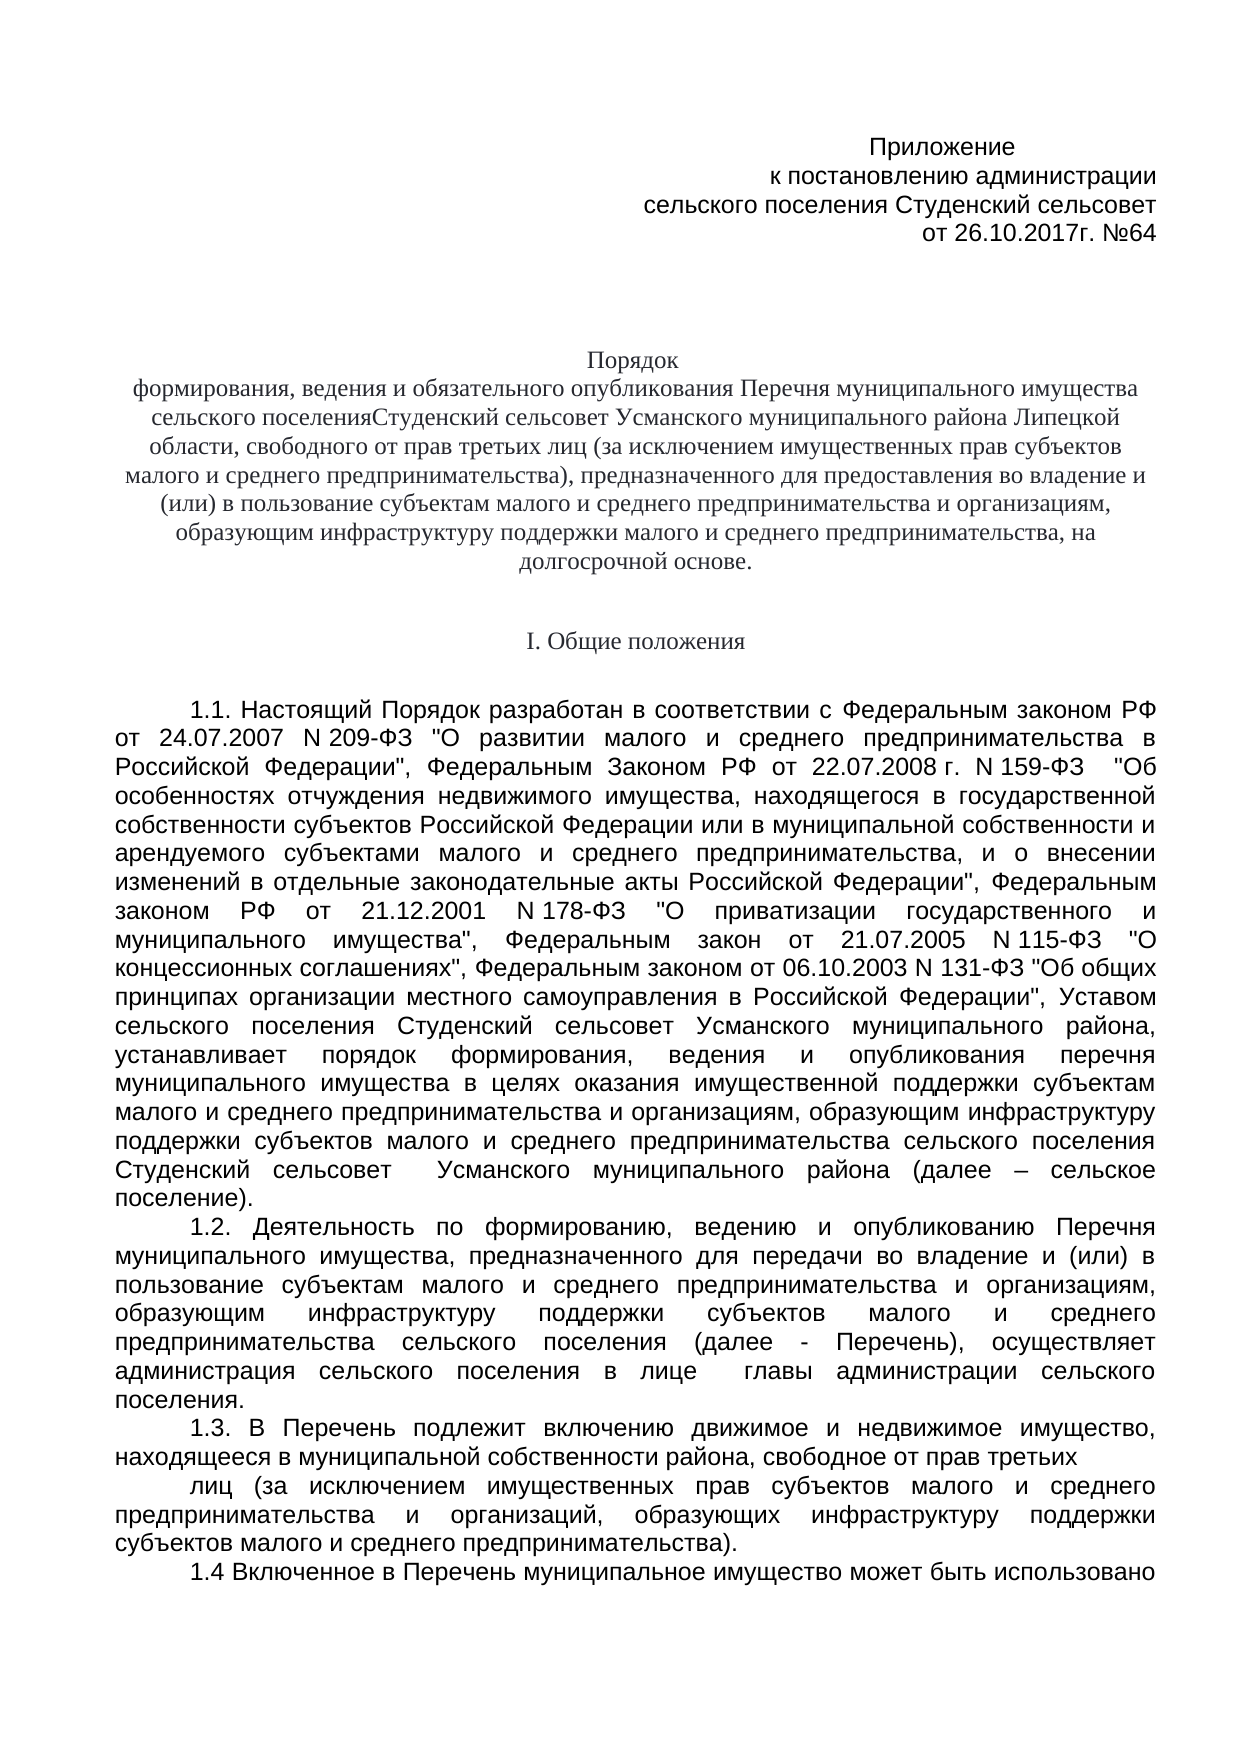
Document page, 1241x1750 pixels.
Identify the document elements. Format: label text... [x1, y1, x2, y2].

subtitle I. Общие положения [114, 626, 1157, 655]
text Приложение [114, 132, 1157, 161]
text 1.1. Настоящий Порядок разработан в соответствии с Федеральным законом РФ от 24.07.2007 N 209-ФЗ "О развитии малого и среднего предпринимательства в Российской Федерации", Федеральным Законом РФ от 22.07.2008 г. N 159-ФЗ "Об особенностях отчуждения недвижимого имущества, находящегося в государственной собственности субъектов Российской Федерации или в муниципальной собственности и арендуемого субъектами малого и среднего предпринимательства, и о внесении изменений в отдельные законодательные акты Российской Федерации", Федеральным законом РФ от 21.12.2001 N 178-ФЗ "О приватизации государственного и муниципального имущества", Федеральным закон от 21.07.2005 N 115-ФЗ "О концессионных соглашениях", Федеральным законом от 06.10.2003 N 131-ФЗ "Об общих принципах организации местного самоуправления в Российской Федерации", Уставом сельского поселения Студенский сельсовет Усманского муниципального района, устанавливает порядок формирования, ведения и опубликования перечня муниципального имущества в целях оказания имущественной поддержки субъектам малого и среднего предпринимательства и организациям, образующим инфраструктуру поддержки субъектов малого и среднего предпринимательства сельского поселения Студенский сельсовет Усманского муниципального района (далее – сельское поселение). [114, 695, 1157, 1212]
text к постановлению администрации [114, 161, 1157, 190]
text 1.2. Деятельность по формированию, ведению и опубликованию Перечня муниципального имущества, предназначенного для передачи во владение и (или) в пользование субъектам малого и среднего предпринимательства и организациям, образующим инфраструктуру поддержки субъектов малого и среднего предпринимательства сельского поселения (далее - Перечень), осуществляет администрация сельского поселения в лице главы администрации сельского поселения. [114, 1212, 1157, 1413]
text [114, 1557, 1157, 1586]
subtitle Порядок формирования, ведения и обязательного опубликования Перечня муниципального имущества сельского поселенияСтуденский сельсовет Усманского муниципального района Липецкой области, свободного от прав третьих лиц (за исключением имущественных прав субъектов малого и среднего предпринимательства), предназначенного для предоставления во владение и (или) в пользование субъектам малого и среднего предпринимательства и организациям, образующим инфраструктуру поддержки малого и среднего предпринимательства, на долгосрочной основе. [114, 345, 1157, 575]
text 1.3. В Перечень подлежит включению движимое и недвижимое имущество, находящееся в муниципальной собственности района, свободное от прав третьих [114, 1413, 1157, 1471]
text от 26.10.2017г. №64 [114, 218, 1157, 247]
text сельского поселения Студенский сельсовет [114, 190, 1157, 218]
text лиц (за исключением имущественных прав субъектов малого и среднего предпринимательства и организаций, образующих инфраструктуру поддержки субъектов малого и среднего предпринимательства). [114, 1471, 1157, 1557]
